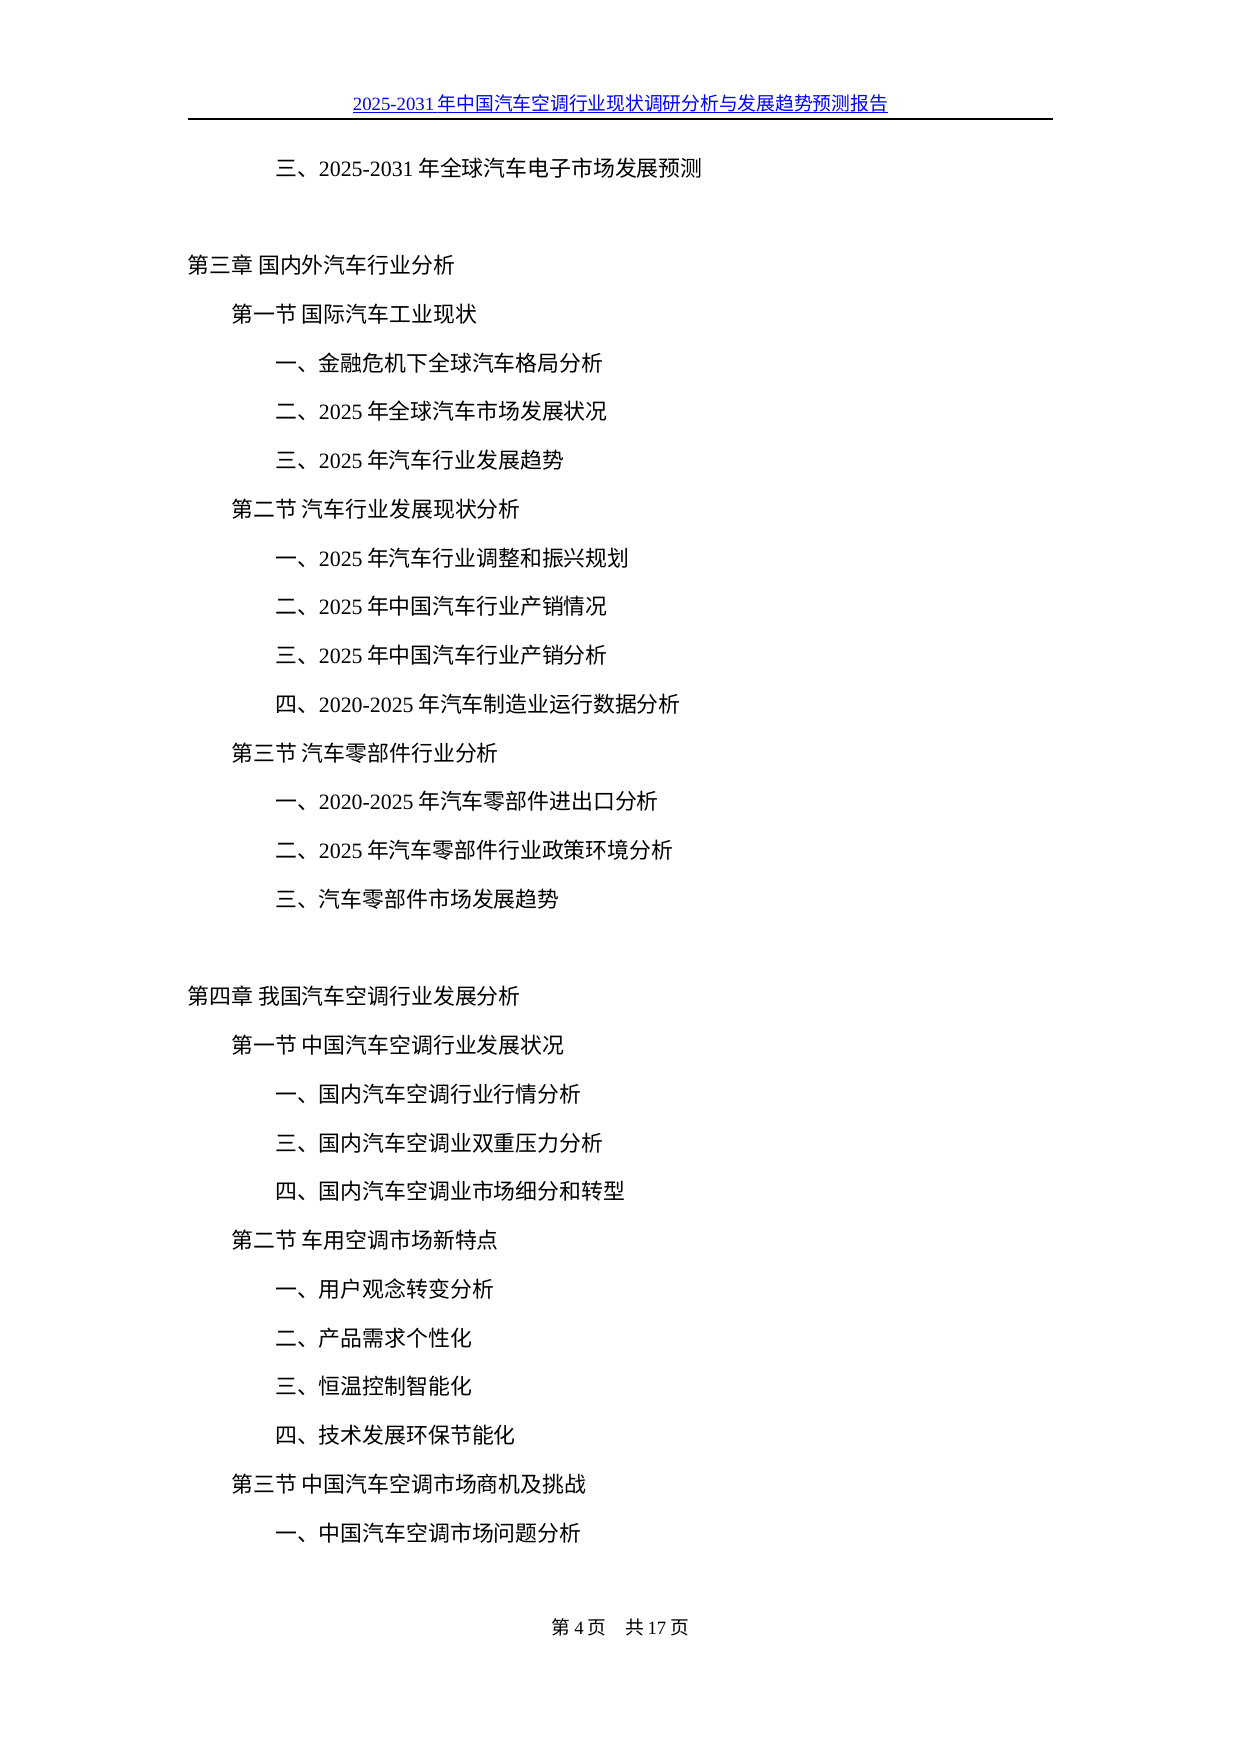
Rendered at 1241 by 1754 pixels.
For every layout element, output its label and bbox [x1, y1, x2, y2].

text [187, 150, 1053, 1548]
